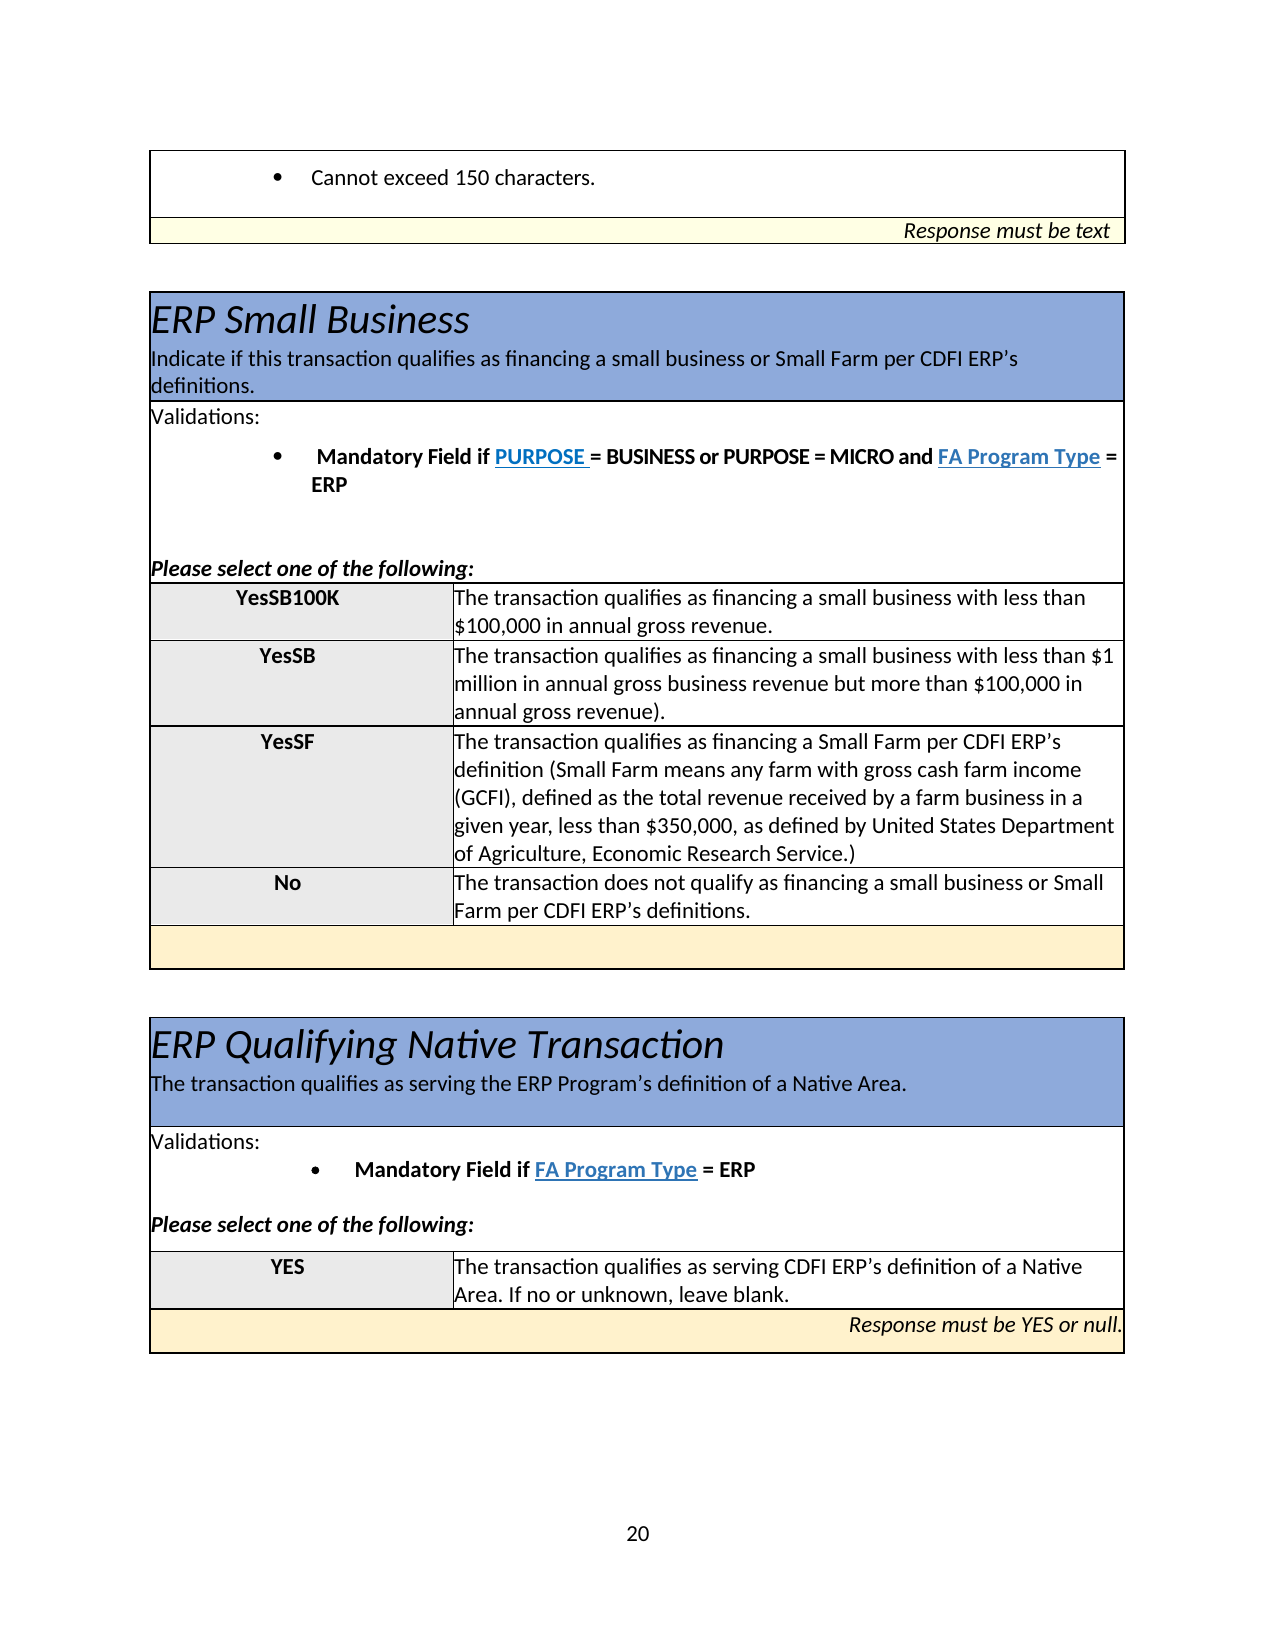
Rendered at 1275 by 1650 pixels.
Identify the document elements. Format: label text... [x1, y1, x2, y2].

table_cell YES [151, 1252, 453, 1308]
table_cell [151, 151, 1124, 217]
table_cell The transaction qualifies as serving CDFI ERP’s definition of a Native Area. If no or unknown, leave blank. [454, 1252, 1123, 1308]
table_cell Validations: Mandatory Field if FA Program Type = ERP Please select one of the following: [151, 1127, 1123, 1251]
table_cell The transaction qualifies as financing a Small Farm per CDFI ERP’s definition (Small Farm means any farm with gross cash farm income (GCFI), defined as the total revenue received by a farm business in a given year, less than $350,000, as defined by United States Department of Agriculture, Economic Research Service.) [454, 727, 1123, 867]
table_cell YesSF [151, 727, 453, 867]
table_cell Validations: Mandatory Field if PURPOSE = BUSINESS or PURPOSE = MICRO and FA Program Type = ERP Please select one of the following: [151, 402, 1123, 582]
table_cell The transaction qualifies as financing a small business with less than $1 million in annual gross business revenue but more than $100,000 in annual gross revenue). [454, 641, 1123, 725]
table_header ERP Small Business Indicate if this transaction qualifies as financing a small business or Small Farm per CDFI ERP’s definitions. [151, 293, 1123, 400]
table_cell YesSB [151, 641, 453, 725]
table_header ERP Qualifying Native Transaction The transaction qualifies as serving the ERP Program’s definition of a Native Area. [151, 1018, 1123, 1126]
table_cell YesSB100K [151, 584, 453, 639]
table_cell [151, 926, 1123, 968]
table_cell No [151, 868, 453, 924]
table_cell Response must be YES or null. [151, 1310, 1123, 1352]
table_cell The transaction does not qualify as financing a small business or Small Farm per CDFI ERP’s definitions. [454, 868, 1123, 924]
table_cell Response must be text [151, 218, 1124, 243]
table_cell The transaction qualifies as financing a small business with less than $100,000 in annual gross revenue. [454, 584, 1123, 639]
